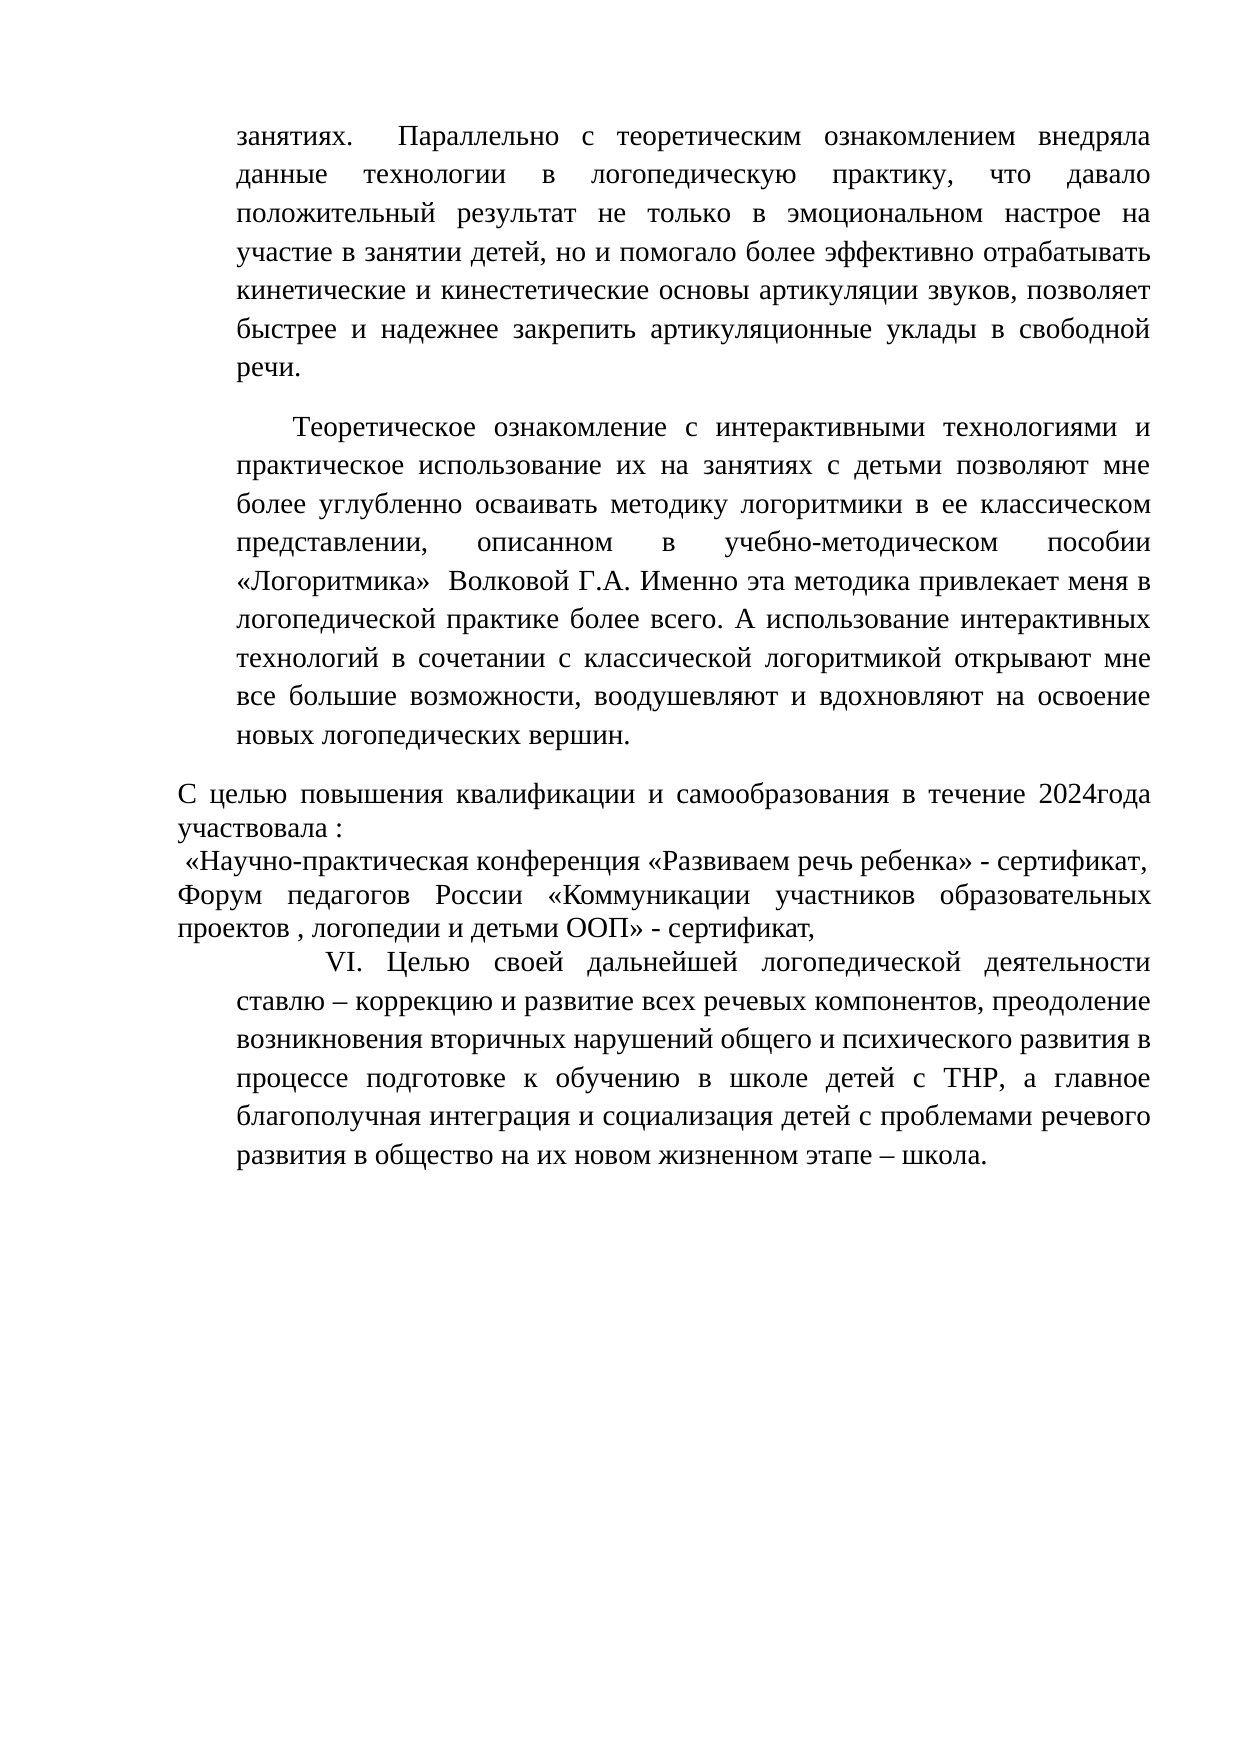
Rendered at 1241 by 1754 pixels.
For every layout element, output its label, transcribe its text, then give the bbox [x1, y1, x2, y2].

text Форум педагогов России «Коммуникации участников образовательных проектов , логопедии и детьми ООП» - сертификат, [177, 877, 1152, 944]
text VI. Целью своей дальнейшей логопедической деятельности ставлю – коррекцию и развитие всех речевых компонентов, преодоление возникновения вторичных нарушений общего и психического развития в процессе подготовке к обучению в школе детей с ТНР, а главное благополучная интеграция и социализация детей с проблемами речевого развития в общество на их новом жизненном этапе – школа. [236, 944, 1152, 1170]
list «Научно-практическая конференция «Развиваем речь ребенка» - сертификат, [177, 843, 1152, 877]
text Теоретическое ознакомление с интерактивными технологиями и практическое использование их на занятиях с детьми позволяют мне более углубленно осваивать методику логоритмики в ее классическом представлении, описанном в учебно-методическом пособии «Логоритмика» Волковой Г.А. Именно эта методика привлекает меня в логопедической практике более всего. А использование интерактивных технологий в сочетании с классической логоритмикой открывают мне все большие возможности, воодушевляют и вдохновляют на освоение новых логопедических вершин. [236, 409, 1152, 751]
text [236, 118, 1152, 383]
list С целью повышения квалификации и самообразования в течение 2024года участвовала : [177, 776, 1152, 843]
